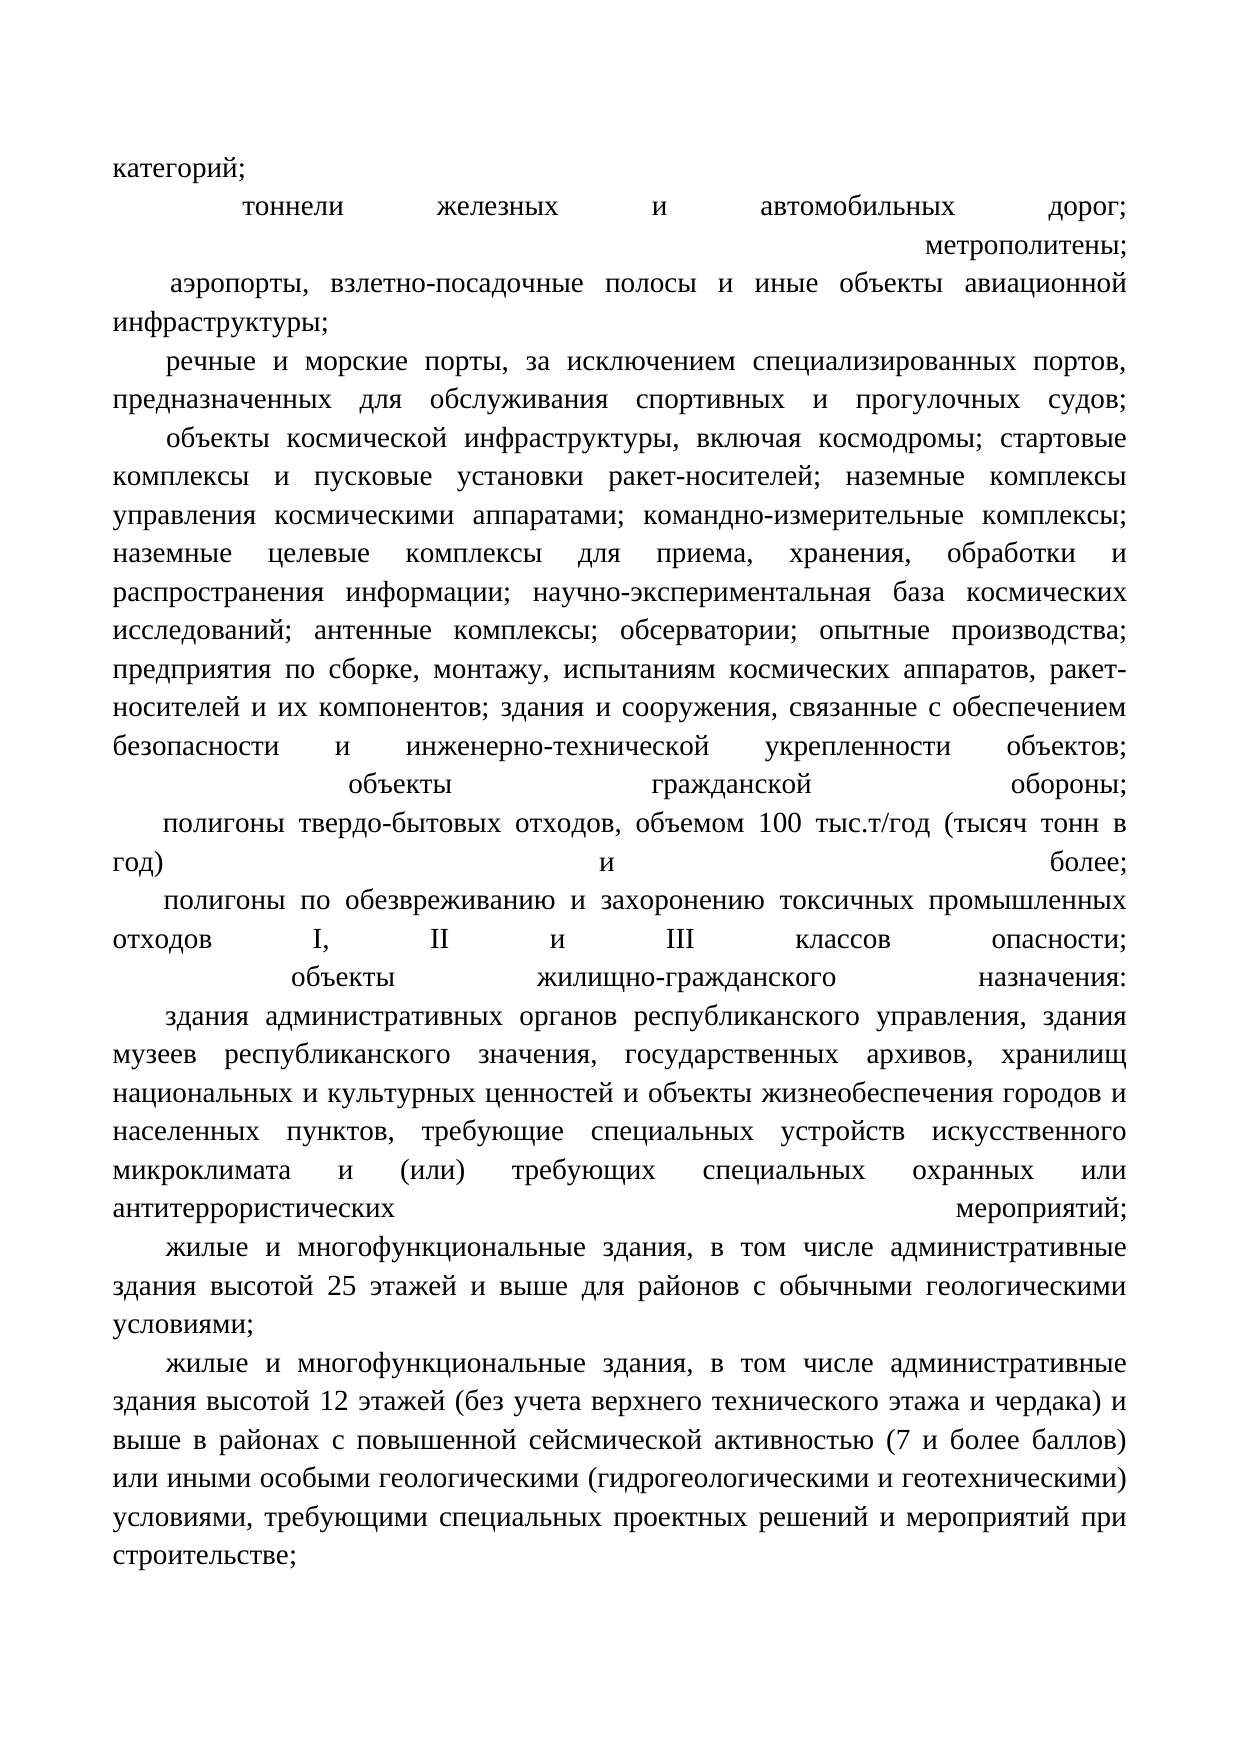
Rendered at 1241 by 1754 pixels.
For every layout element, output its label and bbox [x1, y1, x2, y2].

text [112, 150, 1128, 1571]
